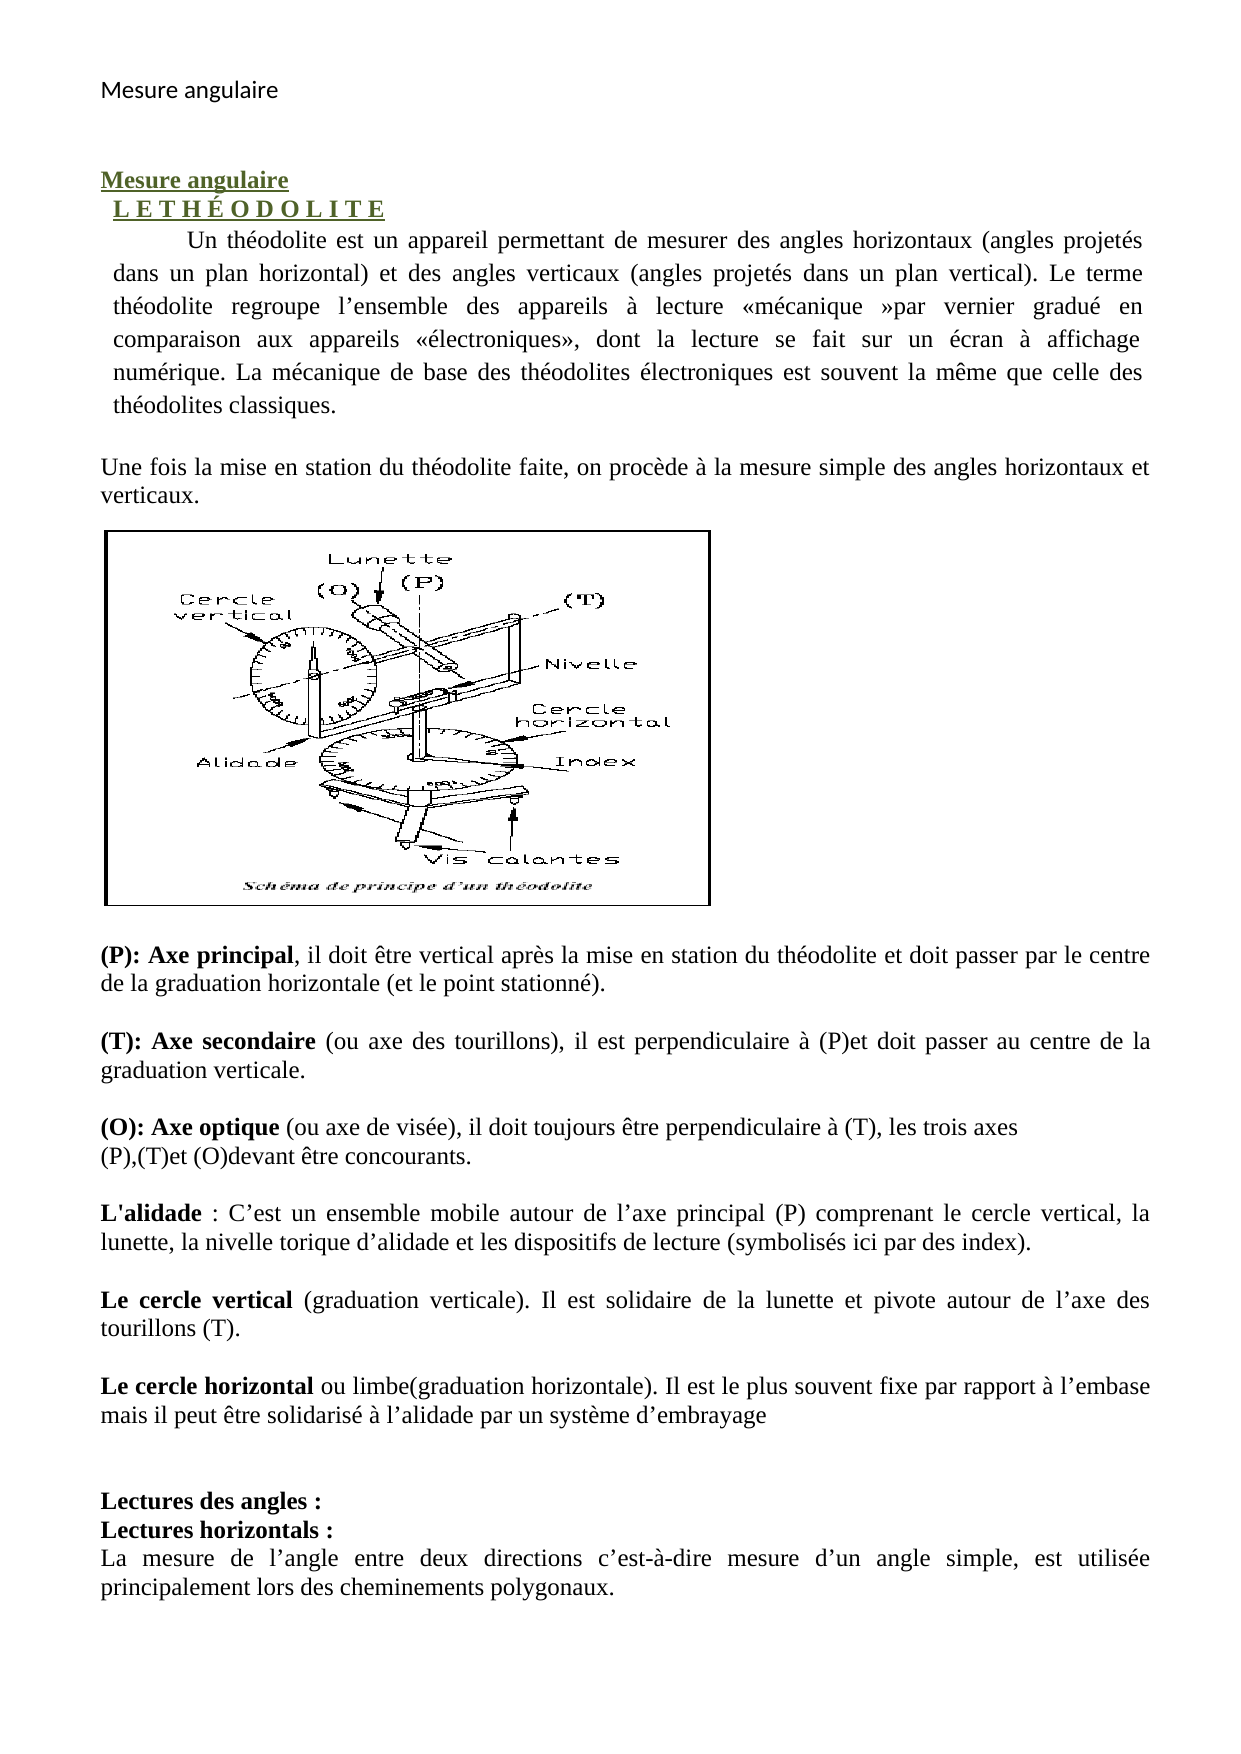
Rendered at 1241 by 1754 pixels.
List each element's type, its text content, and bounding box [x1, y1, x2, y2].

text Le cercle vertical (graduation verticale). Il est solidaire de la lunette et pivote autour de l’axe des tourillons (T). [100, 1285, 1152, 1342]
text Lectures horizontals : [100, 1515, 1152, 1543]
text Le cercle horizontal ou limbe(graduation horizontale). Il est le plus souvent fixe par rapport à l’embase mais il peut être solidarisé à l’alidade par un système d’embrayage [100, 1371, 1152, 1428]
text L E T H É O D O L I T E [113, 196, 1152, 223]
text La mesure de l’angle entre deux directions c’est-à-dire mesure d’un angle simple, est utilisée principalement lors des cheminements polygonaux. [100, 1543, 1152, 1601]
text (P): Axe principal, il doit être vertical après la mise en station du théodolite et doit passer par le centre de la graduation horizontale (et le point stationné). [100, 940, 1152, 997]
text (T): Axe secondaire (ou axe des tourillons), il est perpendiculaire à (P)et doit passer au centre de la graduation verticale. [100, 1026, 1152, 1083]
text Lectures des angles : [100, 1486, 1152, 1515]
text Un théodolite est un appareil permettant de mesurer des angles horizontaux (angles projetés dans un plan horizontal) et des angles verticaux (angles projetés dans un plan vertical). Le terme théodolite regroupe l’ensemble des appareils à lecture «mécanique »par vernier gradué en comparaison aux appareils «électroniques», dont la lecture se fait sur un écran à affichage numérique. La mécanique de base des théodolites électroniques est souvent la même que celle des théodolites classiques. [113, 225, 1144, 419]
text L'alidade : C’est un ensemble mobile autour de l’axe principal (P) comprenant le cercle vertical, la lunette, la nivelle torique d’alidade et les dispositifs de lecture (symbolisés ici par des index). [100, 1198, 1152, 1256]
picture [100, 530, 715, 906]
text Une fois la mise en station du théodolite faite, on procède à la mesure simple des angles horizontaux et verticaux. [100, 452, 1152, 509]
text (O): Axe optique (ou axe de visée), il doit toujours être perpendiculaire à (T), les trois axes [100, 1112, 1152, 1141]
text Mesure angulaire [100, 165, 1152, 194]
text (P),(T)et (O)devant être concourants. [100, 1141, 1152, 1170]
